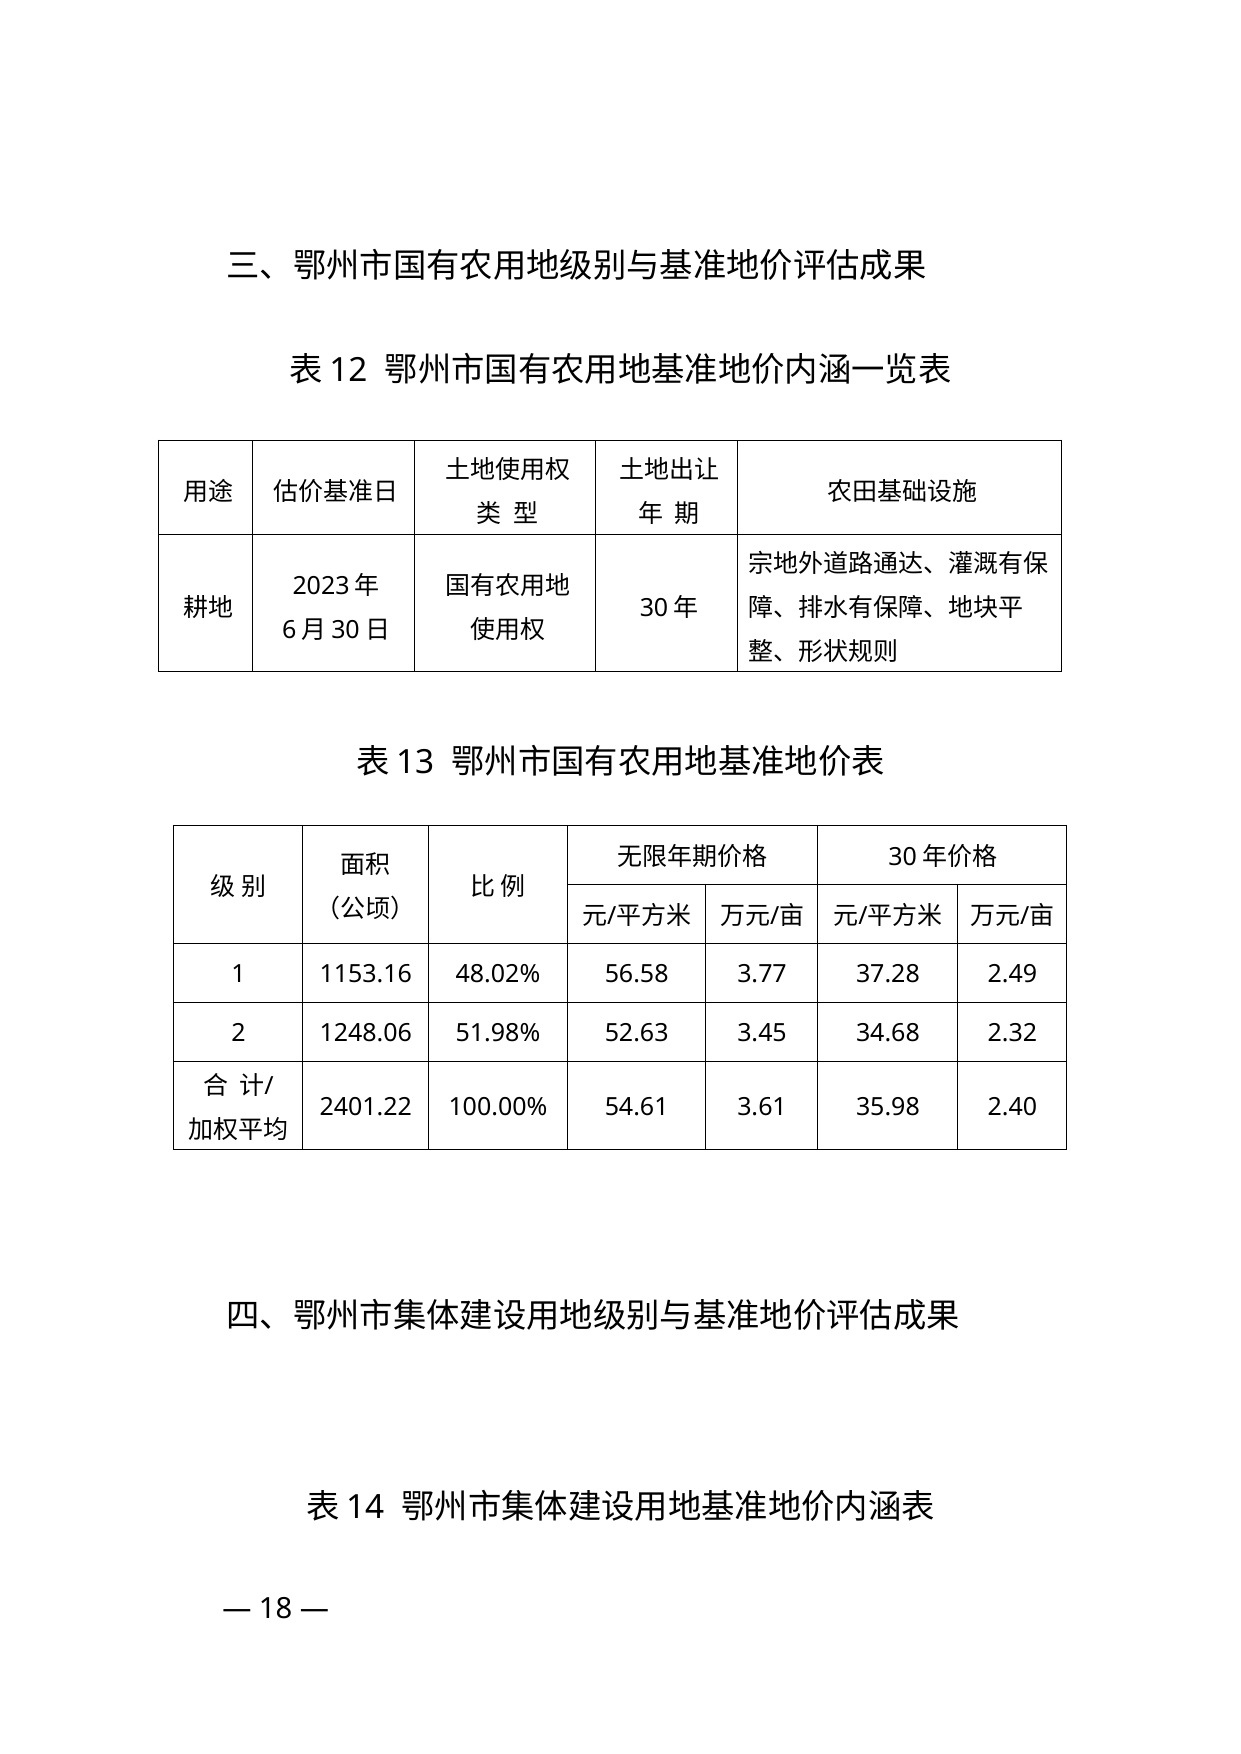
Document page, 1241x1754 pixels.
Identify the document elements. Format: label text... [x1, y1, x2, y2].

table_header 土地出让 年 期 [596, 441, 737, 533]
table_cell 万元/亩 [706, 885, 817, 943]
table_cell 合 计/ 加权平均 [174, 1062, 302, 1149]
table_cell 2023年 6月30日 [253, 535, 414, 671]
table_cell 1153.16 [303, 944, 428, 1002]
table_header 无限年期价格 [568, 826, 817, 884]
table_header 土地使用权 类 型 [415, 441, 595, 533]
table_cell 元/平方米 [568, 885, 705, 943]
table_cell 35.98 [818, 1062, 957, 1149]
table_cell 100.00% [429, 1062, 567, 1149]
text 表14 鄂州市集体建设用地基准地价内涵表 [159, 1460, 1081, 1547]
table_cell 3.77 [706, 944, 817, 1002]
table_header 面积 （公顷） [303, 826, 428, 943]
table_cell 元/平方米 [818, 885, 957, 943]
table_cell 1248.06 [303, 1003, 428, 1061]
table_cell 30年 [596, 535, 737, 671]
table_cell 2.40 [958, 1062, 1066, 1149]
text 四、鄂州市集体建设用地级别与基准地价评估成果 [159, 1270, 1081, 1357]
table_cell 1 [174, 944, 302, 1002]
table_cell 56.58 [568, 944, 705, 1002]
table_cell 2.49 [958, 944, 1066, 1002]
table_header 用途 [159, 441, 252, 533]
text 表13 鄂州市国有农用地基准地价表 [159, 716, 1081, 803]
text 三、鄂州市国有农用地级别与基准地价评估成果 [159, 220, 1081, 307]
table_cell 万元/亩 [958, 885, 1066, 943]
table_cell 耕地 [159, 535, 252, 671]
table_cell 54.61 [568, 1062, 705, 1149]
text 表12 鄂州市国有农用地基准地价内涵一览表 [159, 323, 1081, 410]
table_header 30年价格 [818, 826, 1066, 884]
table_cell 2401.22 [303, 1062, 428, 1149]
table_cell 3.45 [706, 1003, 817, 1061]
table_cell 宗地外道路通达、灌溉有保障、排水有保障、地块平整、形状规则 [738, 535, 1061, 671]
table_header 农田基础设施 [738, 441, 1061, 533]
table_cell 52.63 [568, 1003, 705, 1061]
table_cell 3.61 [706, 1062, 817, 1149]
table_cell 51.98% [429, 1003, 567, 1061]
table_cell 2 [174, 1003, 302, 1061]
table_cell 国有农用地 使用权 [415, 535, 595, 671]
table_cell 37.28 [818, 944, 957, 1002]
table_header 比 例 [429, 826, 567, 943]
table_header 级 别 [174, 826, 302, 943]
table_cell 34.68 [818, 1003, 957, 1061]
table_cell 2.32 [958, 1003, 1066, 1061]
table_header 估价基准日 [253, 441, 414, 533]
table_cell 48.02% [429, 944, 567, 1002]
